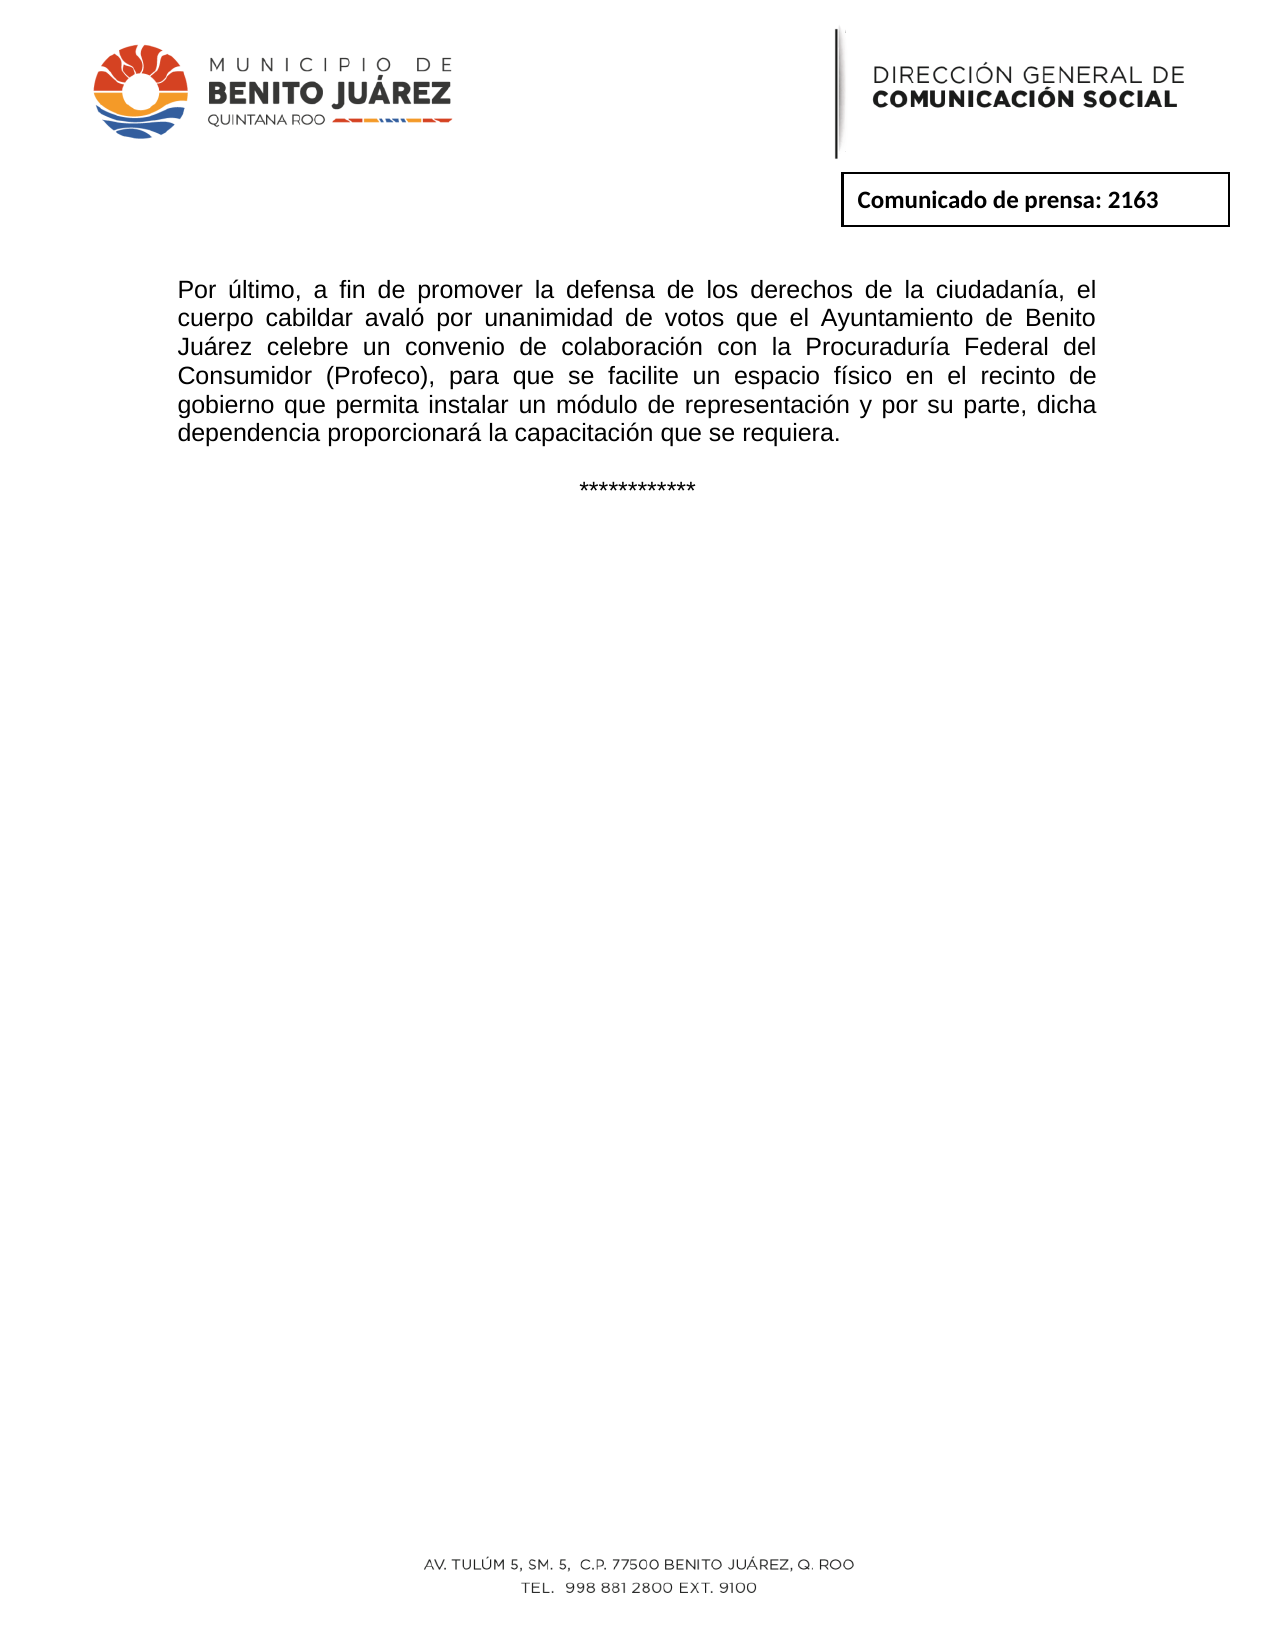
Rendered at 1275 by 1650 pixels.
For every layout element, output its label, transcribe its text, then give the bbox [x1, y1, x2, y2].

text ************ [177, 476, 1098, 504]
picture [1, 0, 1275, 170]
picture [1, 1540, 1275, 1624]
text Por último, a fin de promover la defensa de los derechos de la ciudadanía, el cuerpo cabildar avaló por unanimidad de votos que el Ayuntamiento de Benito Juárez celebre un convenio de colaboración con la Procuraduría Federal del Consumidor (Profeco), para que se facilite un espacio físico en el recinto de gobierno que permita instalar un módulo de representación y por su parte, dicha dependencia proporcionará la capacitación que se requiera. [177, 274, 1098, 447]
